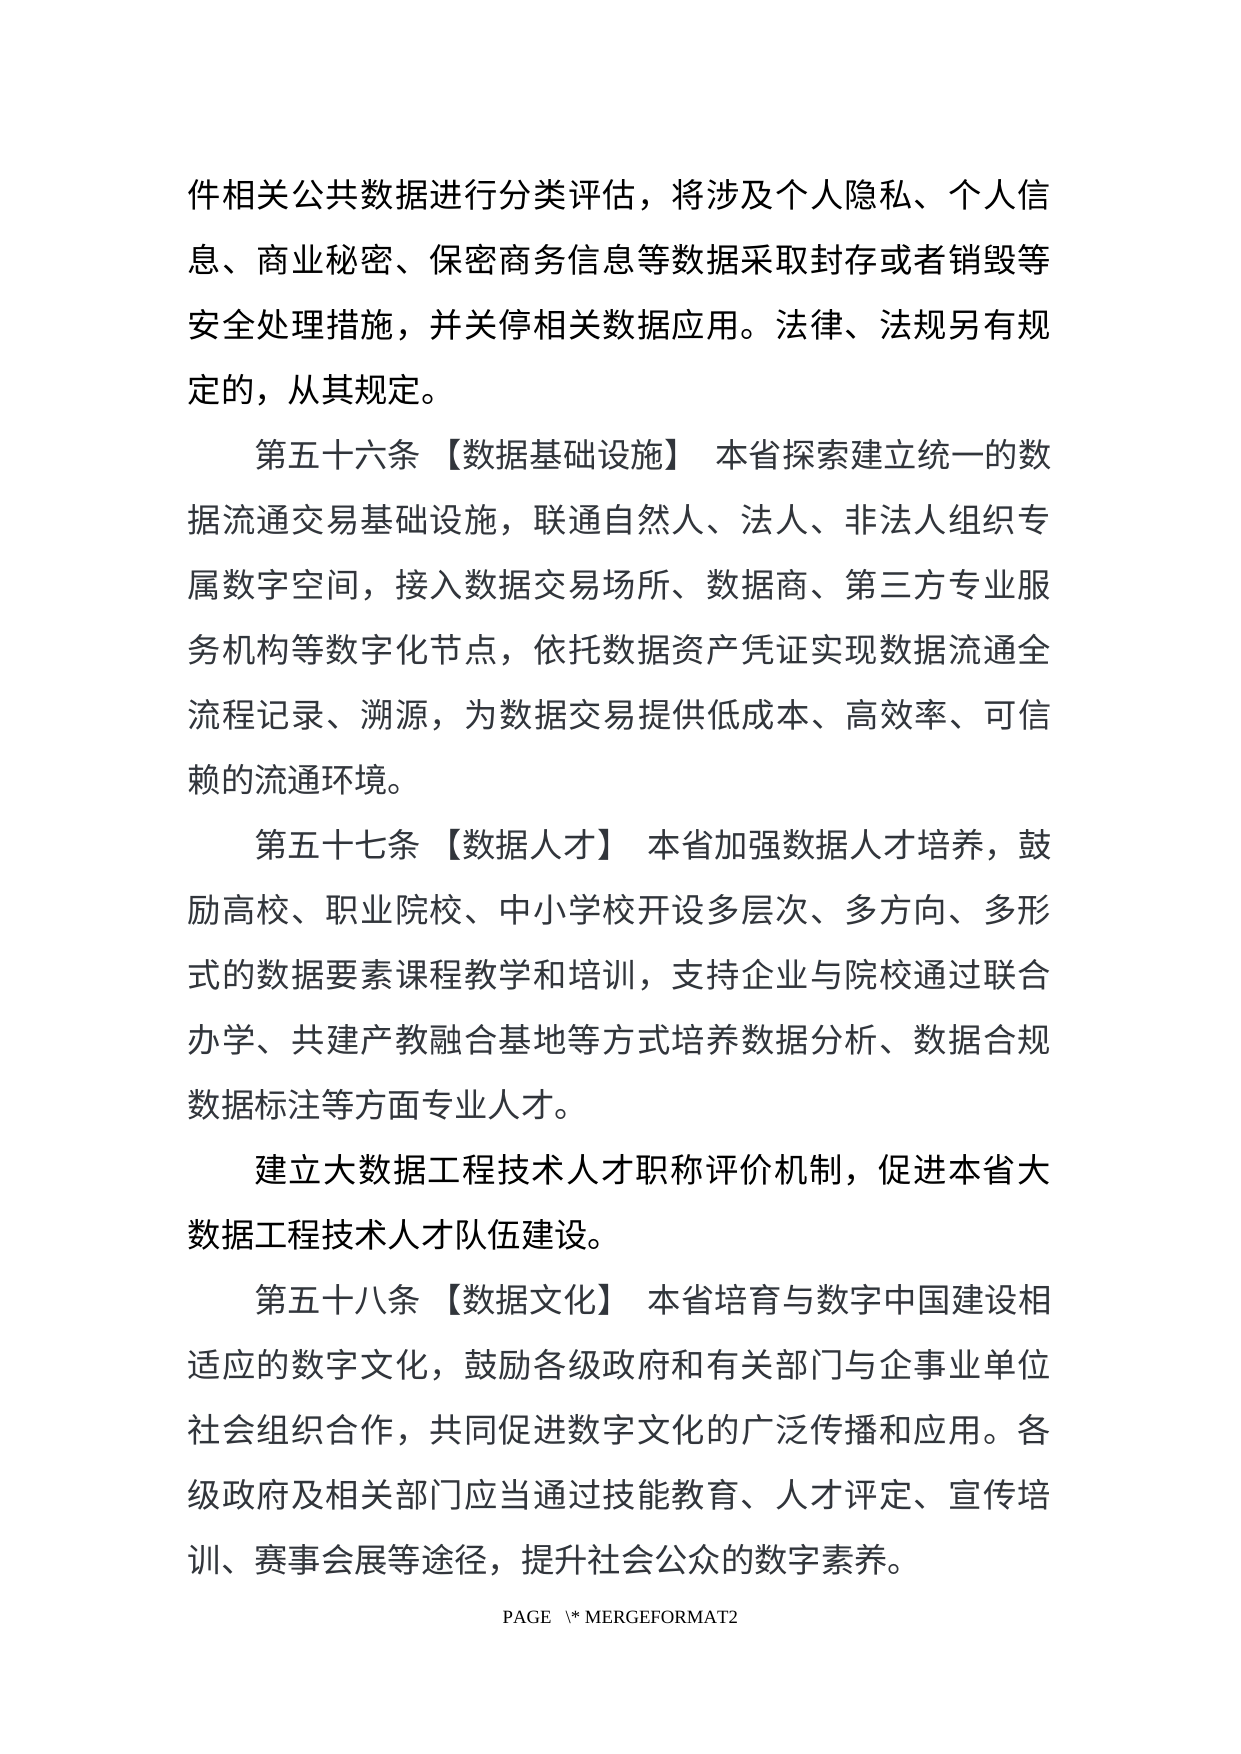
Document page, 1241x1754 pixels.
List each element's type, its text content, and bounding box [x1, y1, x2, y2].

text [187, 160, 1053, 420]
subtitle 【数据基础设施】 本省探索建立统一的数据流通交易基础设施，联通自然人、法人、非法人组织专属数字空间，接入数据交易场所、数据商、第三方专业服务机构等数字化节点，依托数据资产凭证实现数据流通全流程记录、溯源，为数据交易提供低成本、高效率、可信赖的流通环境。 [187, 420, 1053, 810]
subtitle 【数据文化】 本省培育与数字中国建设相适应的数字文化，鼓励各级政府和有关部门与企事业单位、社会组织合作，共同促进数字文化的广泛传播和应用。各级政府及相关部门应当通过技能教育、人才评定、宣传培训、赛事会展等途径，提升社会公众的数字素养。 [187, 1265, 1053, 1590]
subtitle 【数据人才】 本省加强数据人才培养，鼓励高校、职业院校、中小学校开设多层次、多方向、多形式的数据要素课程教学和培训，支持企业与院校通过联合办学、共建产教融合基地等方式培养数据分析、数据合规、数据标注等方面专业人才。 [187, 810, 1053, 1135]
text 建立大数据工程技术人才职称评价机制，促进本省大数据工程技术人才队伍建设。 [187, 1135, 1053, 1265]
